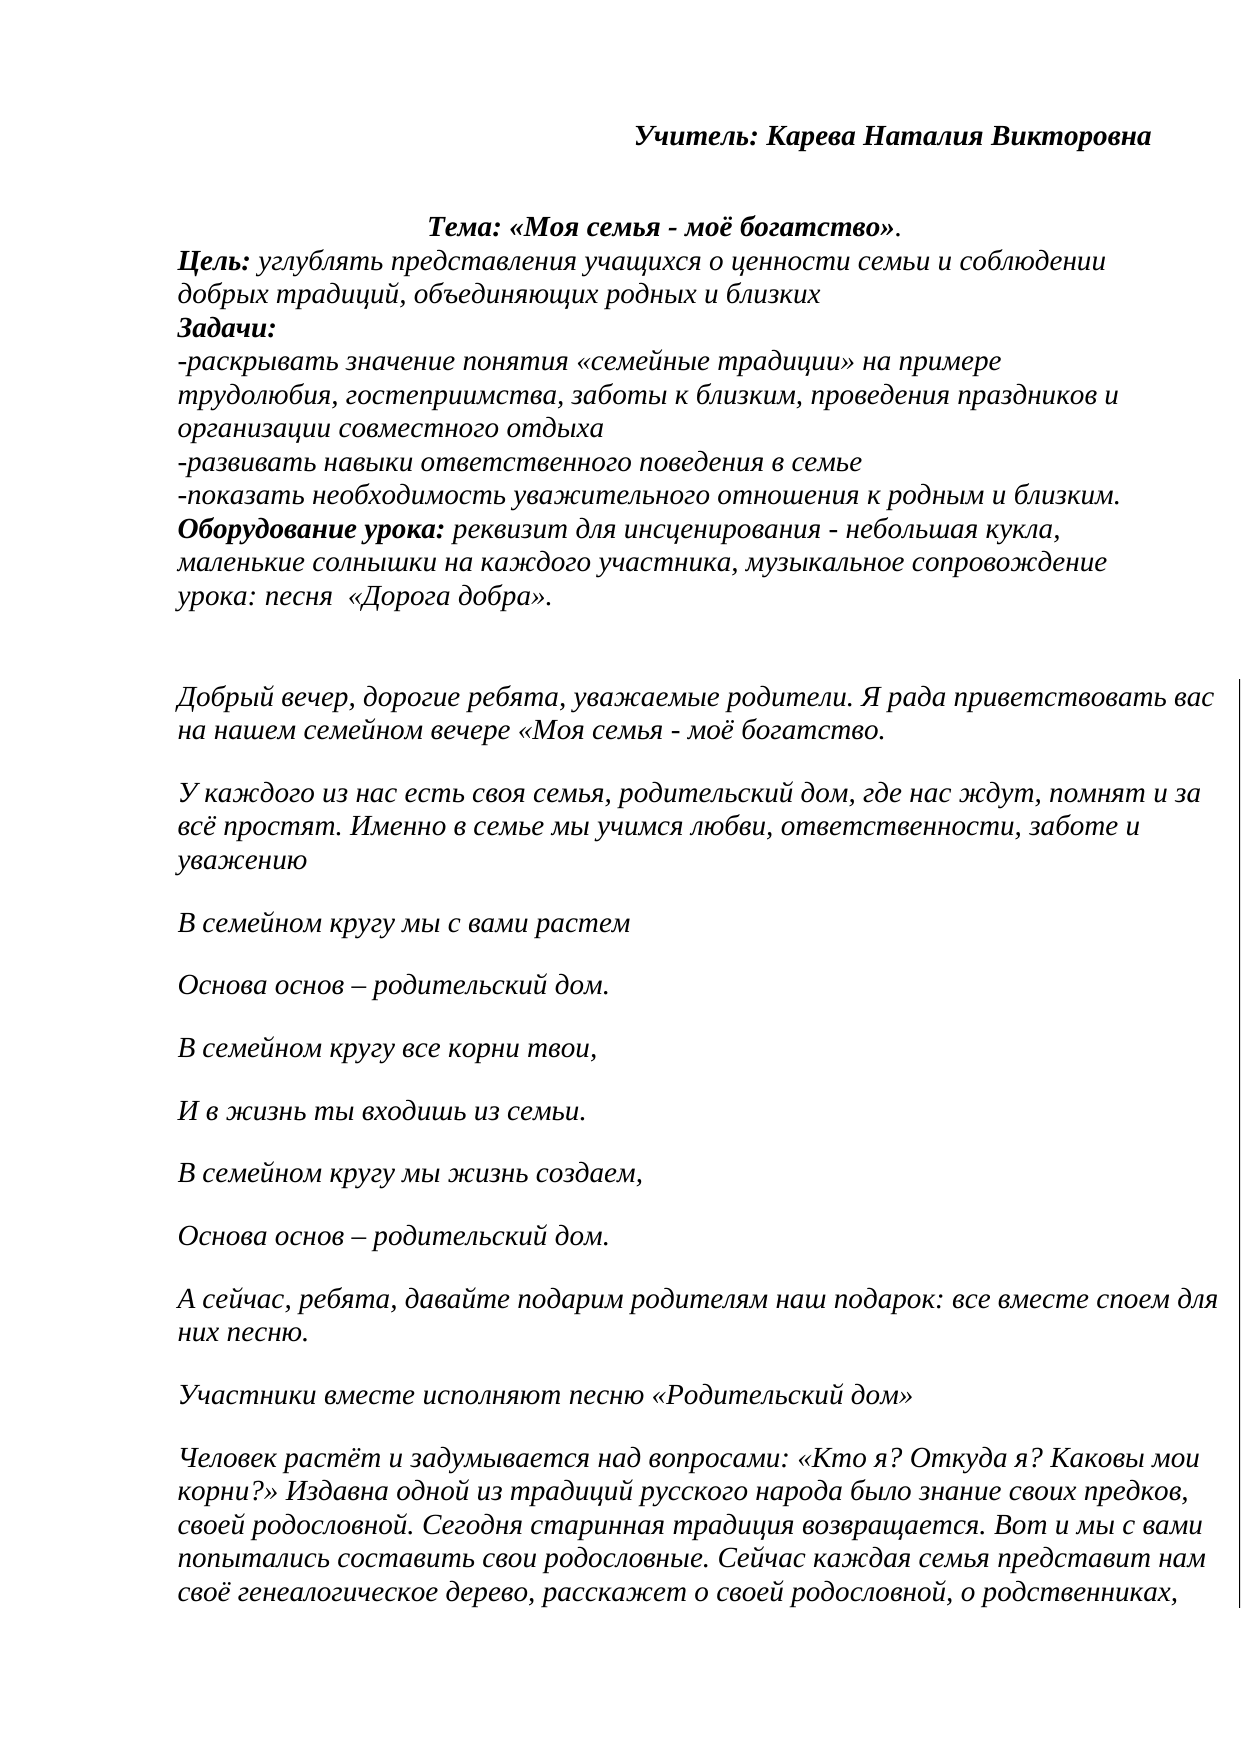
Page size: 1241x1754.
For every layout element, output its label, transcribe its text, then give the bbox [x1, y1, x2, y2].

text Оборудование урока: реквизит для инсценирования - небольшая кукла, маленькие солнышки на каждого участника, музыкальное сопровождение урока: песня «Дорога добра». [177, 511, 1152, 612]
text Учитель: Карева Наталия Викторовна [177, 118, 1152, 152]
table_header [166, 679, 1239, 1608]
text -раскрывать значение понятия «семейные традиции» на примере трудолюбия, гостеприимства, заботы к близким, проведения праздников и организации совместного отдыха [177, 343, 1152, 444]
text -показать необходимость уважительного отношения к родным и близким. [177, 477, 1152, 511]
text Тема: «Моя семья - моё богатство». [177, 209, 1152, 243]
text Цель: углублять представления учащихся о ценности семьи и соблюдении добрых традиций, объединяющих родных и близких [177, 243, 1152, 310]
text Задачи: [177, 310, 1152, 343]
text -развивать навыки ответственного поведения в семье [177, 444, 1152, 477]
